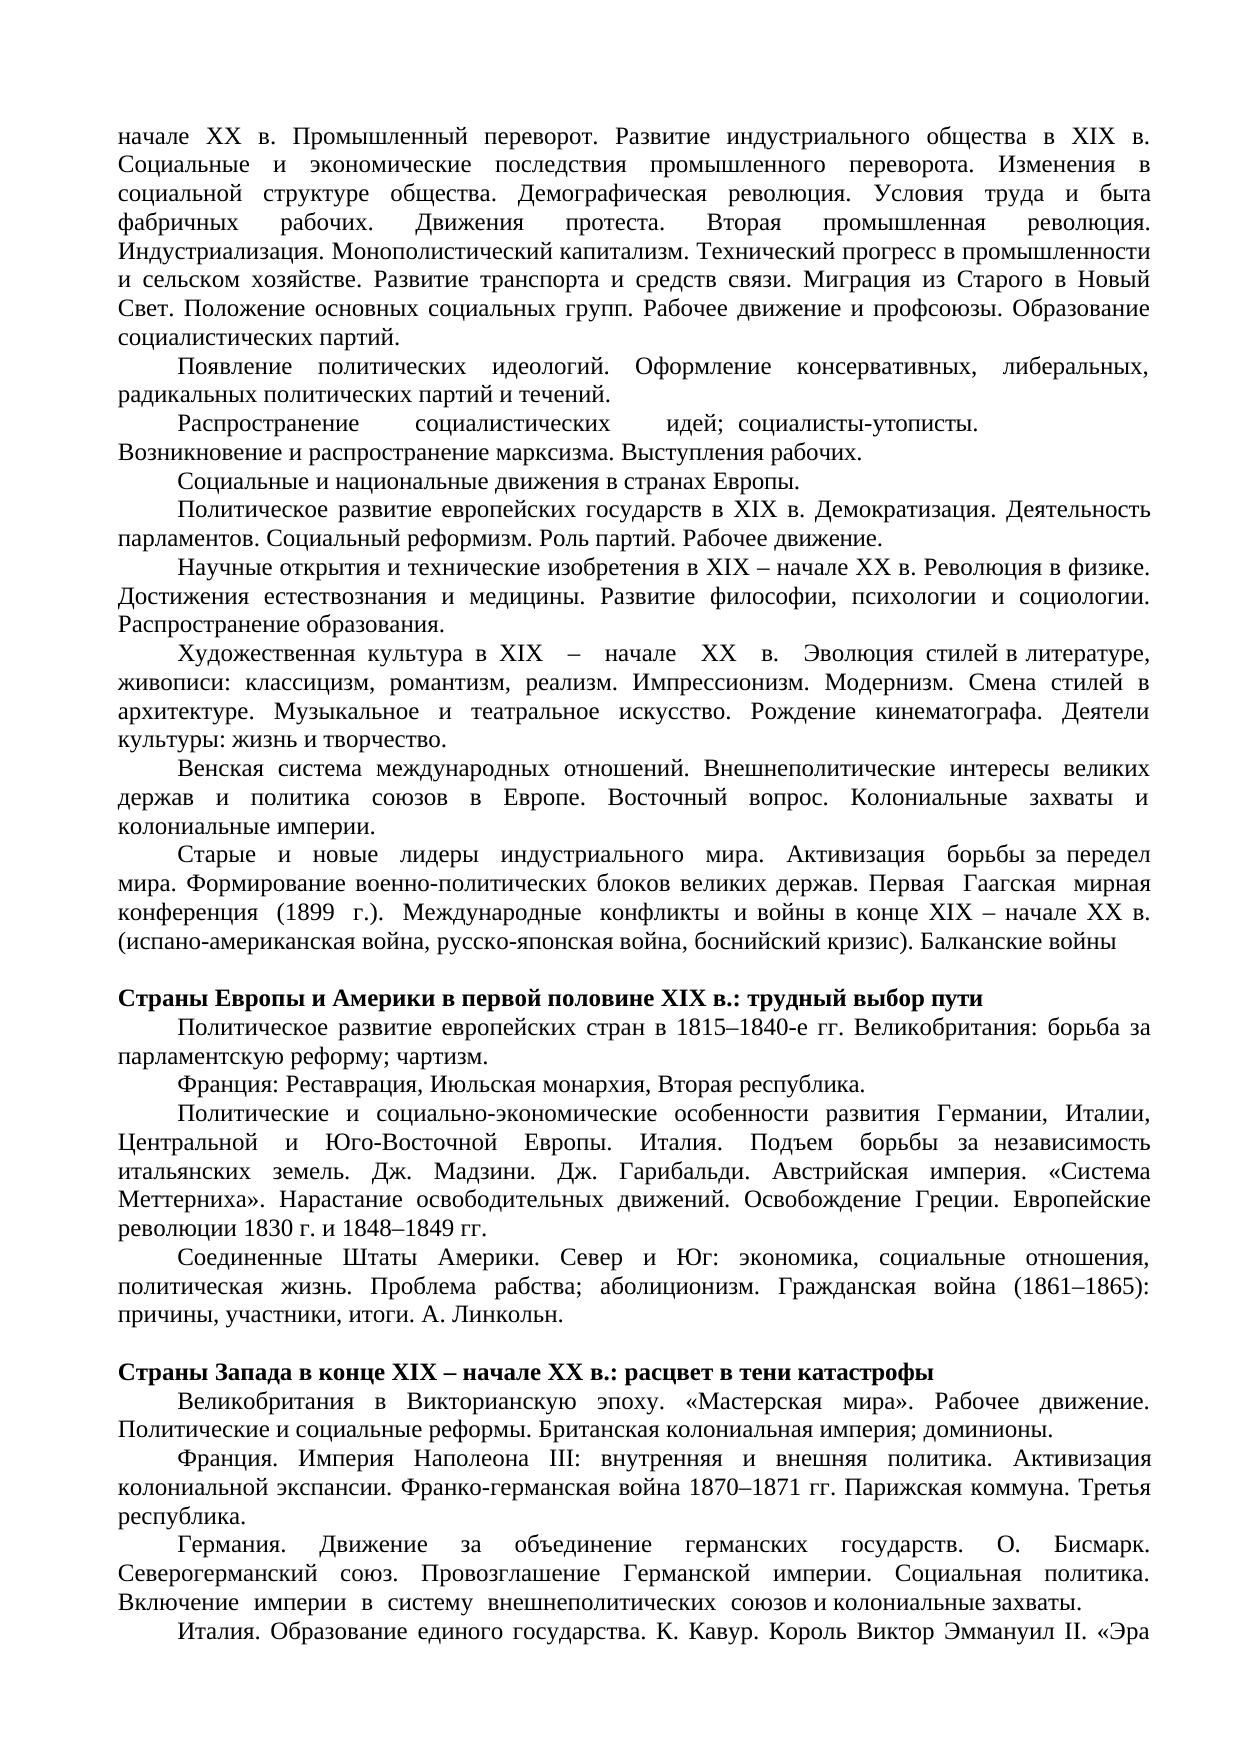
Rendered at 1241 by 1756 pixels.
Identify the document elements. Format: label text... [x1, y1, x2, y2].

text Политические и социально-экономические особенности развития Германии, Италии, Центральной и Юго-Восточной Европы. Италия. Подъем борьбы за независимость итальянских земель. Дж. Мадзини. Дж. Гарибальди. Австрийская империя. «Система Меттерниха». Нарастание освободительных движений. Освобождение Греции. Европейские революции 1830 г. и 1848–1849 гг. [118, 1098, 1151, 1242]
text Появление политических идеологий. Оформление консервативных, либеральных, радикальных политических партий и течений. [118, 351, 1149, 408]
text Возникновение и распространение марксизма. Выступления рабочих. [118, 437, 1166, 466]
text Политическое развитие европейских государств в XIX в. Демократизация. Деятельность парламентов. Социальный реформизм. Роль партий. Рабочее движение. [118, 494, 1151, 552]
text Старые и новые лидеры индустриального мира. Активизация борьбы за передел мира. Формирование военно-политических блоков великих держав. Первая Гаагская мирная конференция (1899 г.). Международные конфликты и войны в конце XIX – начале XX в. (испано-американская война, русско-японская война, боснийский кризис). Балканские войны [118, 839, 1151, 954]
text Научные открытия и технические изобретения в XIX – начале XX в. Революция в физике. Достижения естествознания и медицины. Развитие философии, психологии и социологии. Распространение образования. [118, 552, 1152, 638]
text Распространение социалистических идей; социалисты-утописты. [177, 408, 1166, 437]
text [118, 121, 1151, 351]
text Франция: Реставрация, Июльская монархия, Вторая республика. [177, 1069, 1166, 1098]
subtitle Страны Запада в конце XIX – начале XX в.: расцвет в тени катастрофы [118, 1357, 1166, 1386]
text Политическое развитие европейских стран в 1815–1840-е гг. Великобритания: борьба за парламентскую реформу; чартизм. [118, 1012, 1151, 1069]
subtitle Страны Европы и Америки в первой половине XIX в.: трудный выбор пути [118, 983, 1166, 1012]
text Германия. Движение за объединение германских государств. О. Бисмарк. Северогерманский союз. Провозглашение Германской империи. Социальная политика. Включение империи в систему внешнеполитических союзов и колониальные захваты. [118, 1529, 1151, 1616]
text Венская система международных отношений. Внешнеполитические интересы великих держав и политика союзов в Европе. Восточный вопрос. Колониальные захваты и колониальные империи. [118, 753, 1150, 839]
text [118, 1616, 1150, 1644]
text Великобритания в Викторианскую эпоху. «Мастерская мира». Рабочее движение. Политические и социальные реформы. Британская колониальная империя; доминионы. [118, 1386, 1151, 1443]
text Франция. Империя Наполеона III: внутренняя и внешняя политика. Активизация колониальной экспансии. Франко-германская война 1870–1871 гг. Парижская коммуна. Третья республика. [118, 1443, 1152, 1529]
text Социальные и национальные движения в странах Европы. [177, 466, 1166, 494]
text Соединенные Штаты Америки. Север и Юг: экономика, социальные отношения, политическая жизнь. Проблема рабства; аболиционизм. Гражданская война (1861–1865): причины, участники, итоги. А. Линкольн. [118, 1242, 1151, 1328]
text Художественная культура в XIX – начале XX в. Эволюция стилей в литературе, живописи: классицизм, романтизм, реализм. Импрессионизм. Модернизм. Смена стилей в архитектуре. Музыкальное и театральное искусство. Рождение кинематографа. Деятели культуры: жизнь и творчество. [118, 638, 1151, 753]
